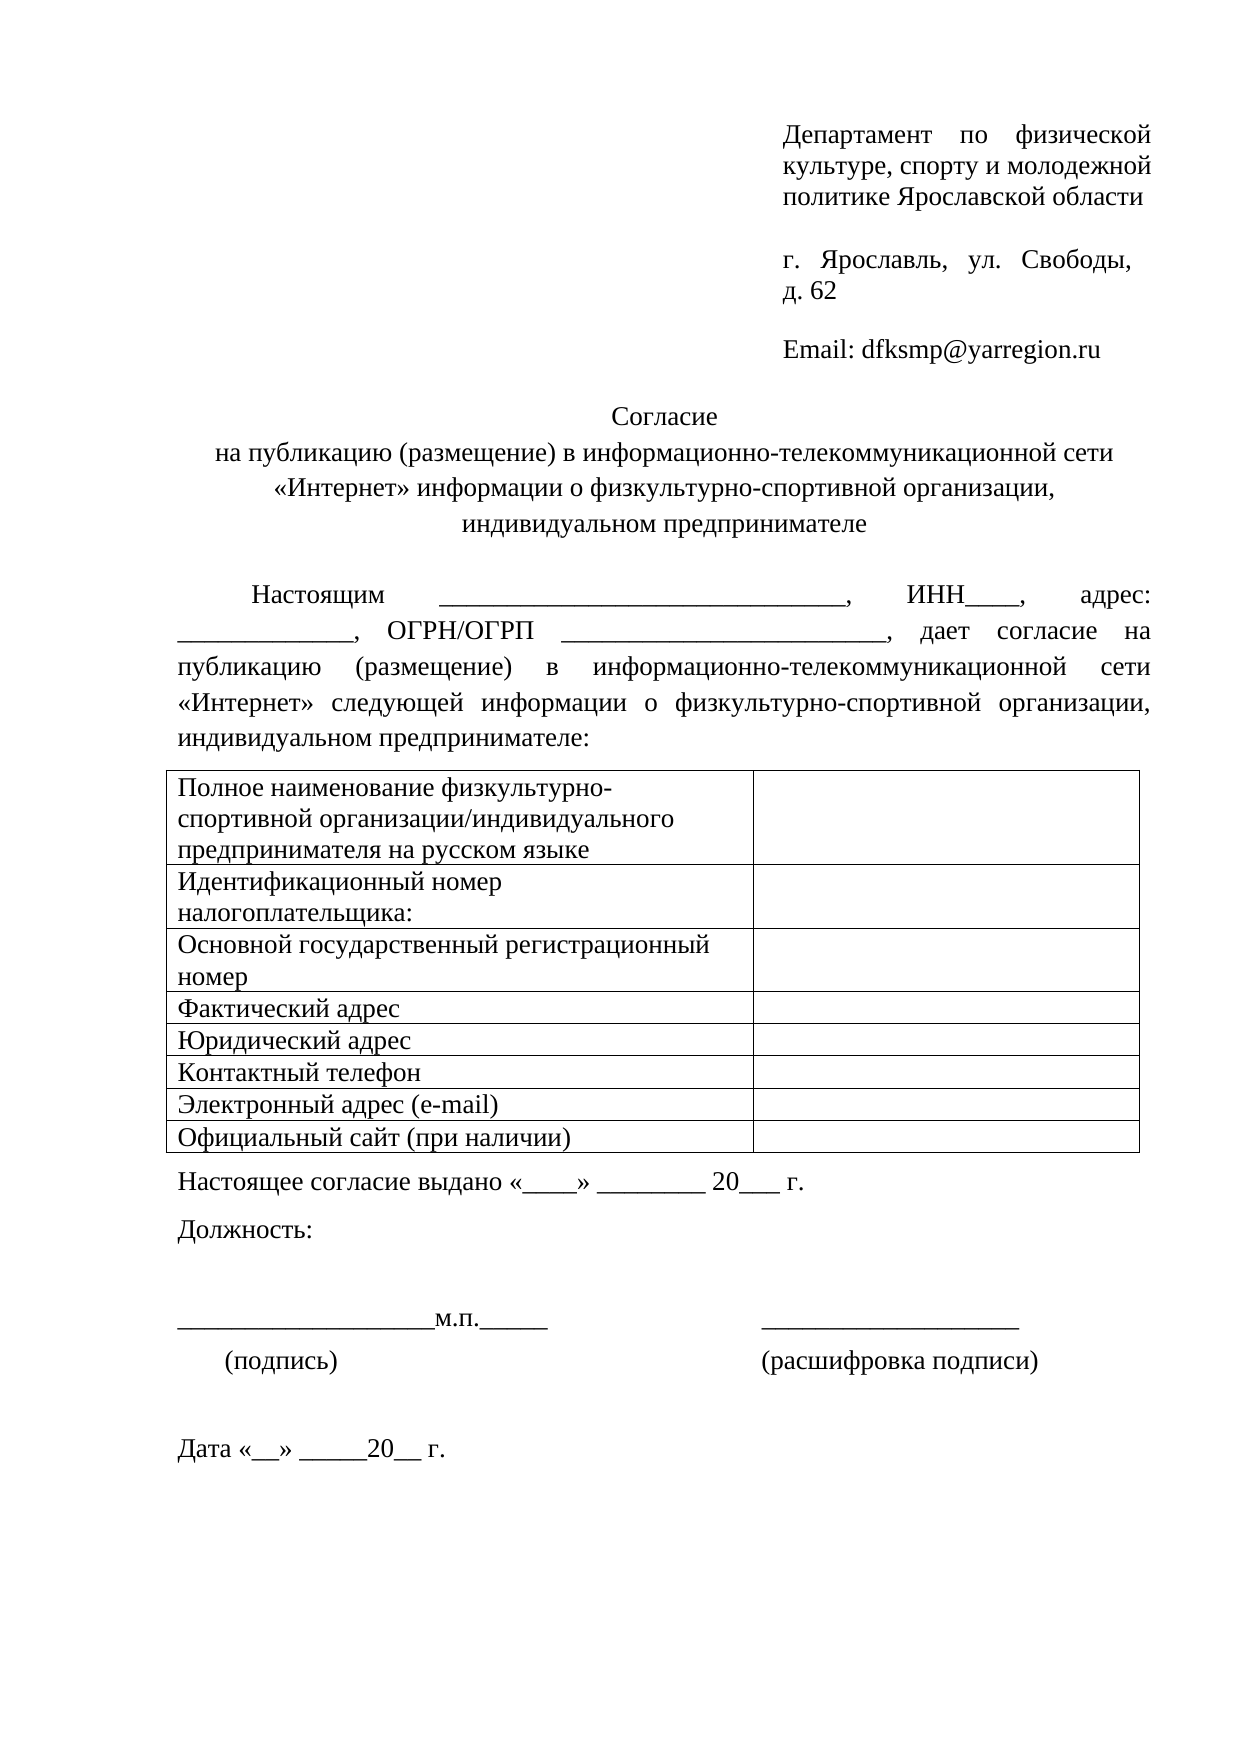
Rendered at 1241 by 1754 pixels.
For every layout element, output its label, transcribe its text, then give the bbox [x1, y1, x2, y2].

table_cell Контактный телефон [167, 1056, 753, 1087]
text ___________________м.п._____ ___________________ [177, 1301, 1152, 1332]
table_cell [754, 865, 1139, 927]
table_cell Идентификационный номер налогоплательщика: [167, 865, 753, 927]
table_cell Электронный адрес (e-mail) [167, 1089, 753, 1119]
table_cell Официальный сайт (при наличии) [167, 1121, 753, 1152]
table_cell [754, 929, 1139, 991]
text Согласие [177, 400, 1152, 431]
table_cell [754, 1089, 1139, 1119]
text г. Ярославль, ул. Свободы, д. 62 [783, 243, 1152, 305]
text (подпись) (расшифровка подписи) [177, 1344, 1152, 1376]
table_cell [754, 1056, 1139, 1087]
table_cell Фактический адрес [167, 992, 753, 1023]
text Настоящим ______________________________, ИНН____, адрес: _____________, ОГРН/ОГРП ________________________, дает согласие на публикацию (размещение) в информационно-телекоммуникационной сети «Интернет» следующей информации о физкультурно-спортивной организации, индивидуальном предпринимателе: [177, 578, 1152, 753]
table_cell Основной государственный регистрационный номер [167, 929, 753, 991]
text Должность: [177, 1213, 1152, 1245]
text Настоящее согласие выдано «____» ________ 20___ г. [177, 1165, 1152, 1196]
text Департамент по физической культуре, спорту и молодежной политике Ярославской области [783, 118, 1152, 212]
table_header Полное наименование физкультурно-спортивной организации/индивидуального предпринимателя на русском языке [167, 771, 753, 864]
table_cell [754, 1121, 1139, 1152]
table_cell [754, 992, 1139, 1023]
table_cell Юридический адрес [167, 1024, 753, 1055]
table_header [754, 771, 1139, 864]
text Дата «__» _____20__ г. [177, 1432, 1152, 1463]
text Email: dfksmp@yarregion.ru [783, 333, 1152, 364]
text на публикацию (размещение) в информационно-телекоммуникационной сети «Интернет» информации о физкультурно-спортивной организации, индивидуальном предпринимателе [177, 436, 1152, 538]
table_cell [754, 1024, 1139, 1055]
